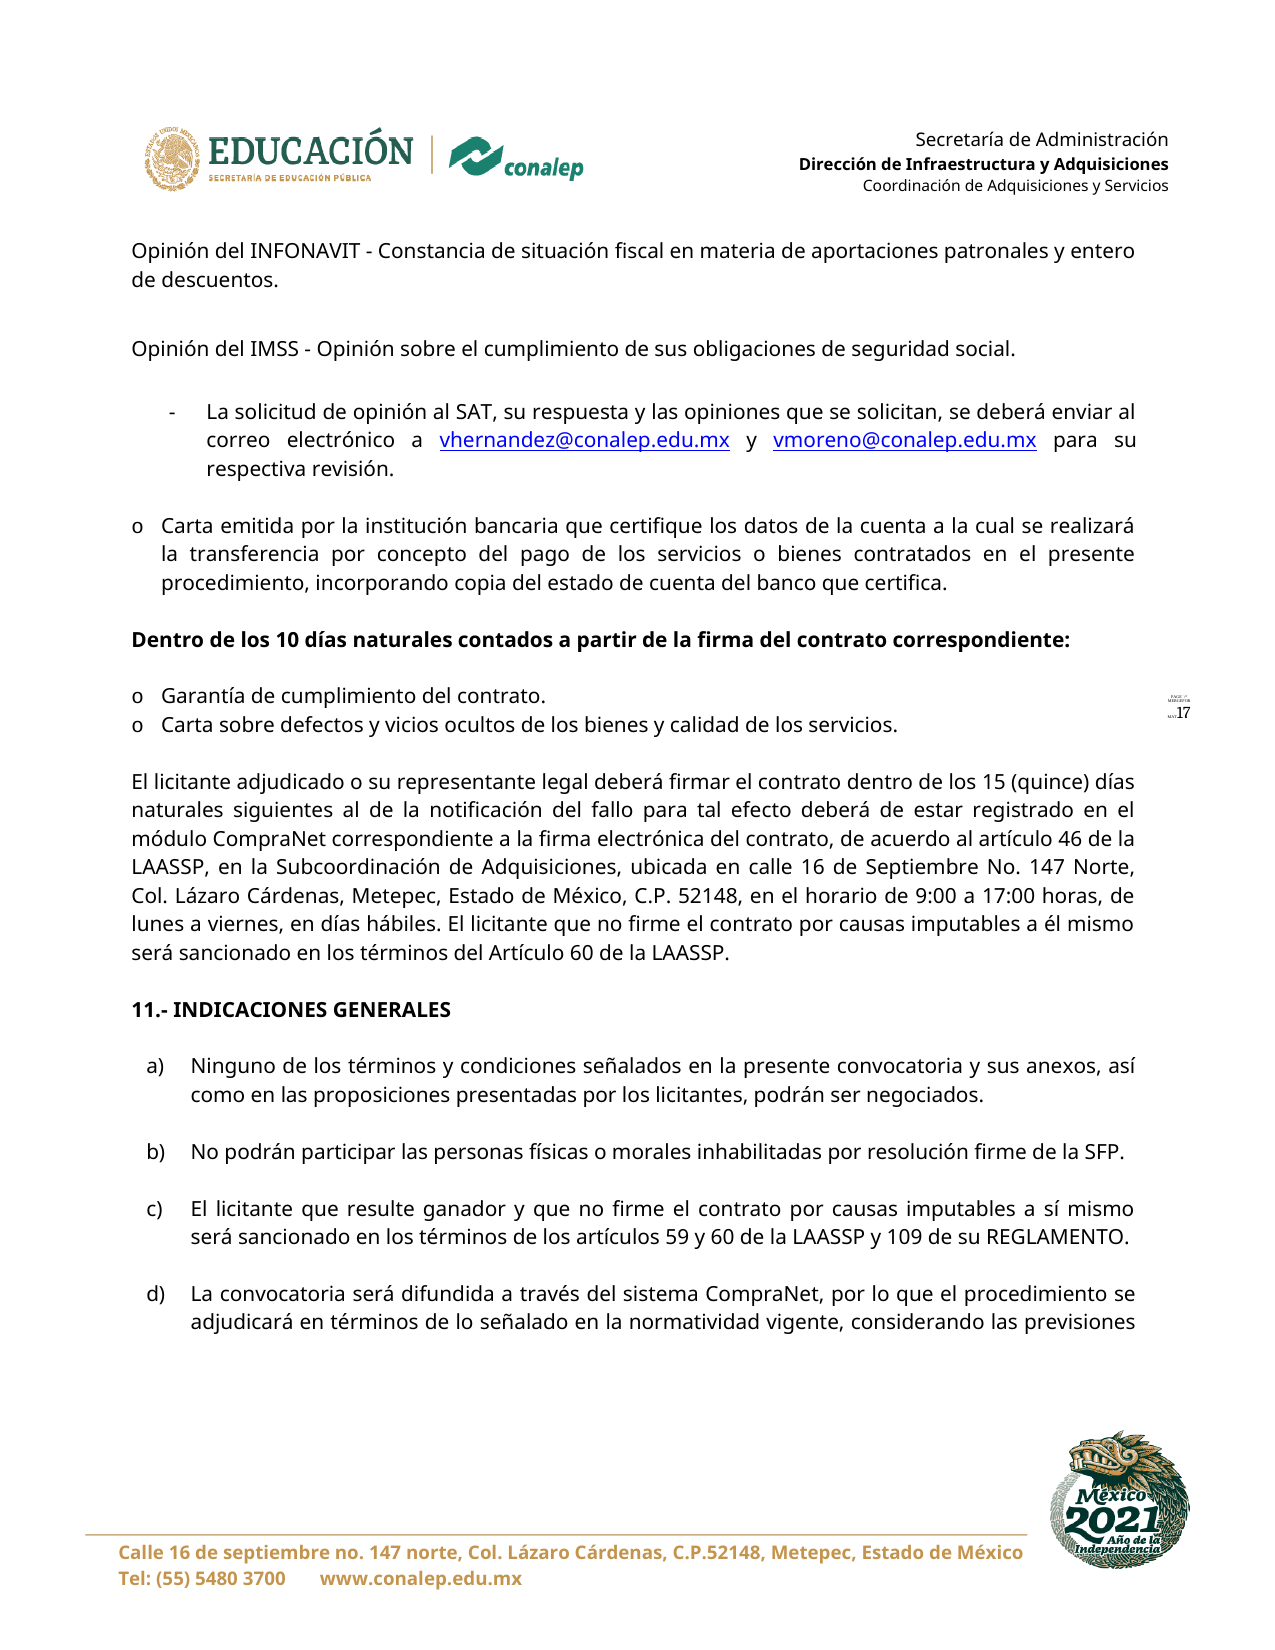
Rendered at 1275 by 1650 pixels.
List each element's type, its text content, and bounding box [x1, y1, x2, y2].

text Dentro de los 10 días naturales contados a partir de la firma del contrato correspondiente: [131, 625, 1137, 653]
text 11.- INDICACIONES GENERALES [131, 995, 1137, 1023]
list No podrán participar las personas físicas o morales inhabilitadas por resolución firme de la SFP. [146, 1137, 1137, 1165]
list Ninguno de los términos y condiciones señalados en la presente convocatoria y sus anexos, así como en las proposiciones presentadas por los licitantes, podrán ser negociados. [146, 1052, 1137, 1108]
text Opinión del IMSS - Opinión sobre el cumplimiento de sus obligaciones de seguridad social. [131, 334, 1137, 362]
picture [19, 1413, 1256, 1597]
list Carta sobre defectos y vicios ocultos de los bienes y calidad de los servicios. [131, 710, 1137, 739]
list El licitante que resulte ganador y que no firme el contrato por causas imputables a sí mismo será sancionado en los términos de los artículos 59 y 60 de la LAASSP y 109 de su REGLAMENTO. [146, 1194, 1137, 1251]
list Garantía de cumplimiento del contrato. [131, 682, 1137, 710]
picture [109, 111, 613, 209]
list La solicitud de opinión al SAT, su respuesta y las opiniones que se solicitan, se deberá enviar al correo electrónico a vhernandez@conalep.edu.mx y vmoreno@conalep.edu.mx para su respectiva revisión. [169, 397, 1137, 482]
text El licitante adjudicado o su representante legal deberá firmar el contrato dentro de los 15 (quince) días naturales siguientes al de la notificación del fallo para tal efecto deberá de estar registrado en el módulo CompraNet correspondiente a la firma electrónica del contrato, de acuerdo al artículo 46 de la LAASSP, en la Subcoordinación de Adquisiciones, ubicada en calle 16 de Septiembre No. 147 Norte, Col. Lázaro Cárdenas, Metepec, Estado de México, C.P. 52148, en el horario de 9:00 a 17:00 horas, de lunes a viernes, en días hábiles. El licitante que no firme el contrato por causas imputables a él mismo será sancionado en los términos del Artículo 60 de la LAASSP. [131, 767, 1137, 966]
text Opinión del INFONAVIT - Constancia de situación fiscal en materia de aportaciones patronales y entero de descuentos. [131, 236, 1137, 293]
list Carta emitida por la institución bancaria que certifique los datos de la cuenta a la cual se realizará la transferencia por concepto del pago de los servicios o bienes contratados en el presente procedimiento, incorporando copia del estado de cuenta del banco que certifica. [131, 511, 1137, 596]
